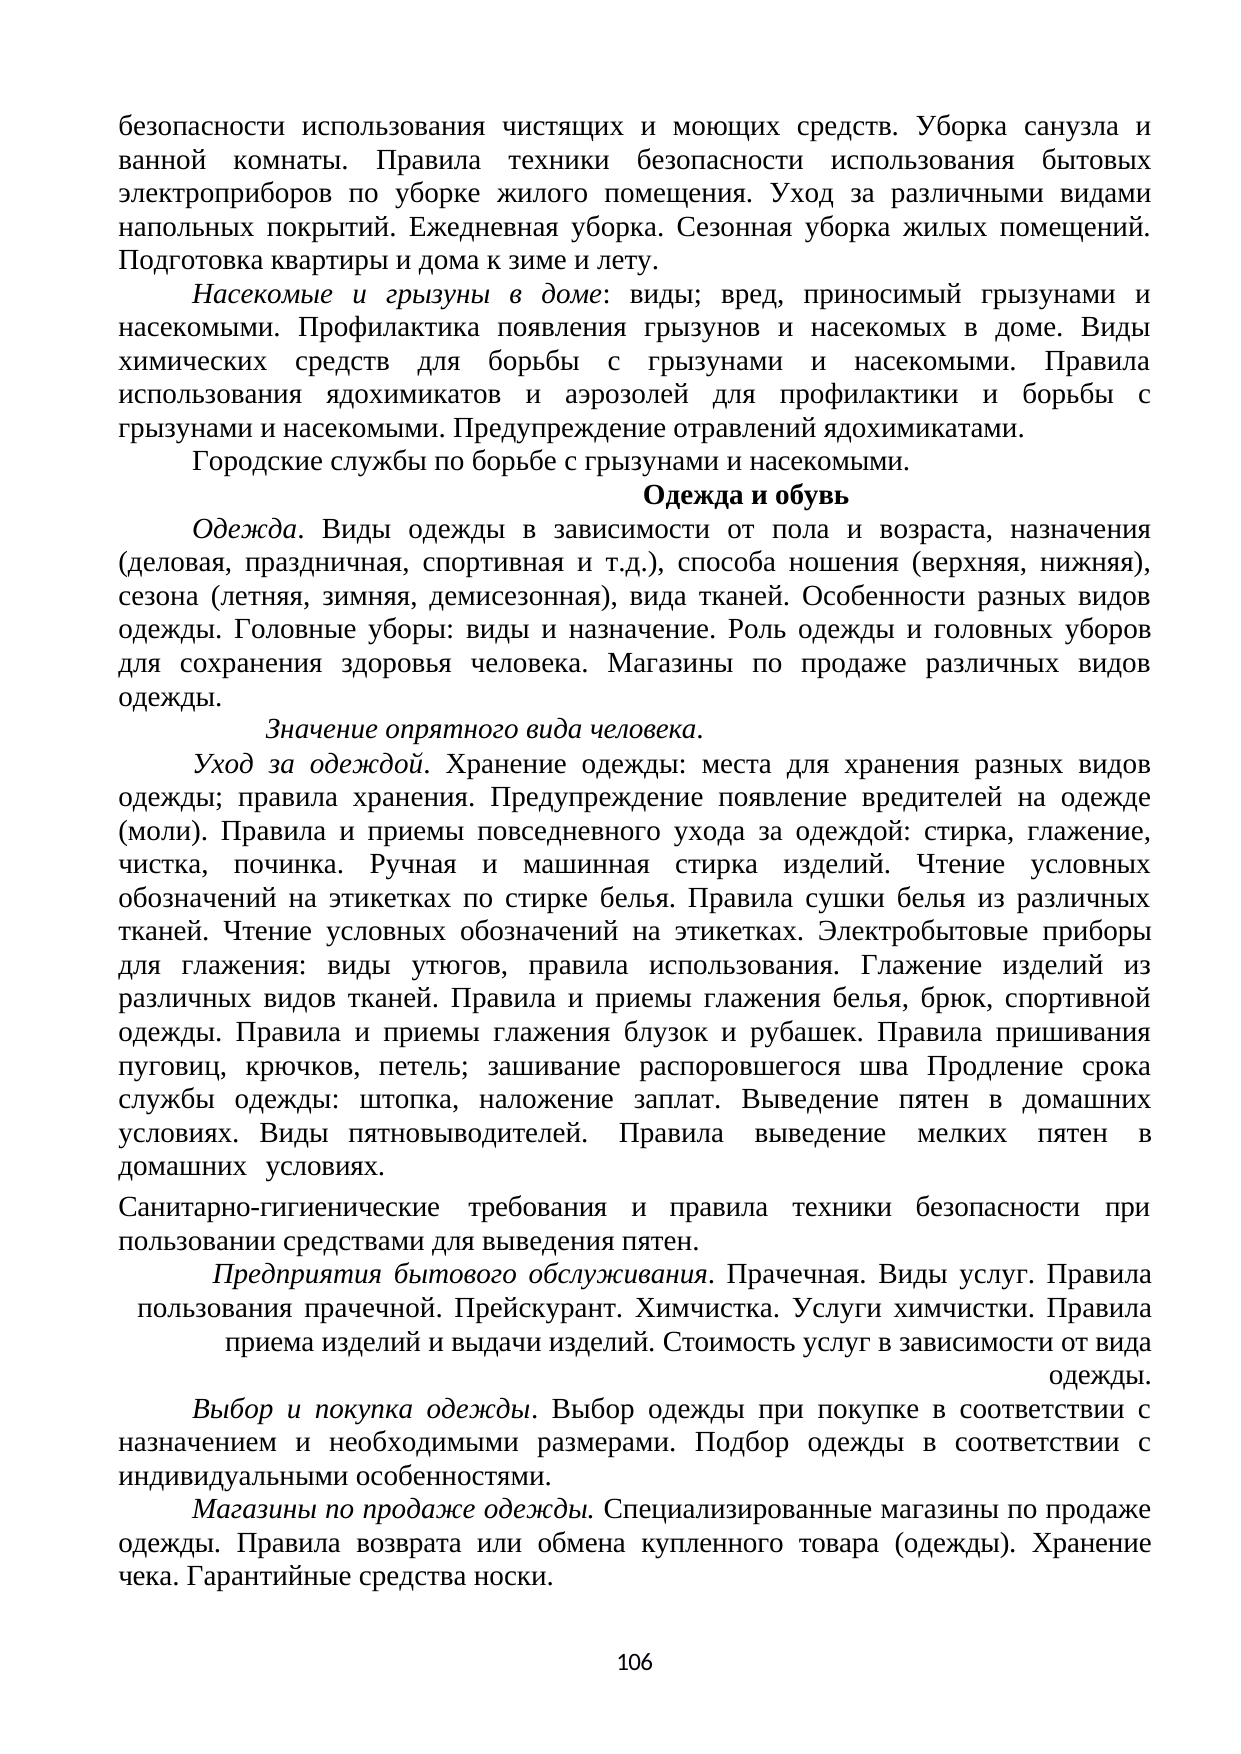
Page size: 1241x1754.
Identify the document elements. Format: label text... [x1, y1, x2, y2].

text Значение опрятного вида человека. [192, 712, 1166, 746]
text Предприятия бытового обслуживания. Прачечная. Виды услуг. Правила пользования прачечной. Прейскурант. Химчистка. Услуги химчистки. Правила приема изделий и выдачи изделий. Стоимость услуг в зависимости от вида одежды. [118, 1257, 1152, 1391]
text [118, 108, 1152, 276]
text Магазины по продаже одежды. Специализированные магазины по продаже одежды. Правила возврата или обмена купленного товара (одежды). Хранение чека. Гарантийные средства носки. [118, 1491, 1152, 1592]
subtitle Одежда и обувь [569, 477, 1166, 511]
text Одежда. Виды одежды в зависимости от пола и возраста, назначения (деловая, праздничная, спортивная и т.д.), способа ношения (верхняя, нижняя), сезона (летняя, зимняя, демисезонная), вида тканей. Особенности разных видов одежды. Головные уборы: виды и назначение. Роль одежды и головных уборов для сохранения здоровья человека. Магазины по продаже различных видов одежды. [118, 511, 1152, 712]
text Насекомые и грызуны в доме: виды; вред, приносимый грызунами и насекомыми. Профилактика появления грызунов и насекомых в доме. Виды химических средств для борьбы с грызунами и насекомыми. Правила использования ядохимикатов и аэрозолей для профилактики и борьбы с грызунами и насекомыми. Предупреждение отравлений ядохимикатами. [118, 276, 1151, 444]
text Санитарно-гигиенические требования и правила техники безопасности при пользовании средствами для выведения пятен. [118, 1189, 1151, 1257]
text Выбор и покупка одежды. Выбор одежды при покупке в соответствии с назначением и необходимыми размерами. Подбор одежды в соответствии с индивидуальными особенностями. [118, 1391, 1152, 1491]
text Городские службы по борьбе с грызунами и насекомыми. [192, 444, 1166, 477]
text Уход за одеждой. Хранение одежды: места для хранения разных видов одежды; правила хранения. Предупреждение появление вредителей на одежде (моли). Правила и приемы повседневного ухода за одеждой: стирка, глажение, чистка, починка. Ручная и машинная стирка изделий. Чтение условных обозначений на этикетках по стирке белья. Правила сушки белья из различных тканей. Чтение условных обозначений на этикетках. Электробытовые приборы для глажения: виды утюгов, правила использования. Глажение изделий из различных видов тканей. Правила и приемы глажения белья, брюк, спортивной одежды. Правила и приемы глажения блузок и рубашек. Правила пришивания пуговиц, крючков, петель; зашивание распоровшегося шва Продление срока службы одежды: штопка, наложение заплат. Выведение пятен в домашних условиях. Виды пятновыводителей. Правила выведение мелких пятен в домашних условиях. [118, 746, 1152, 1182]
